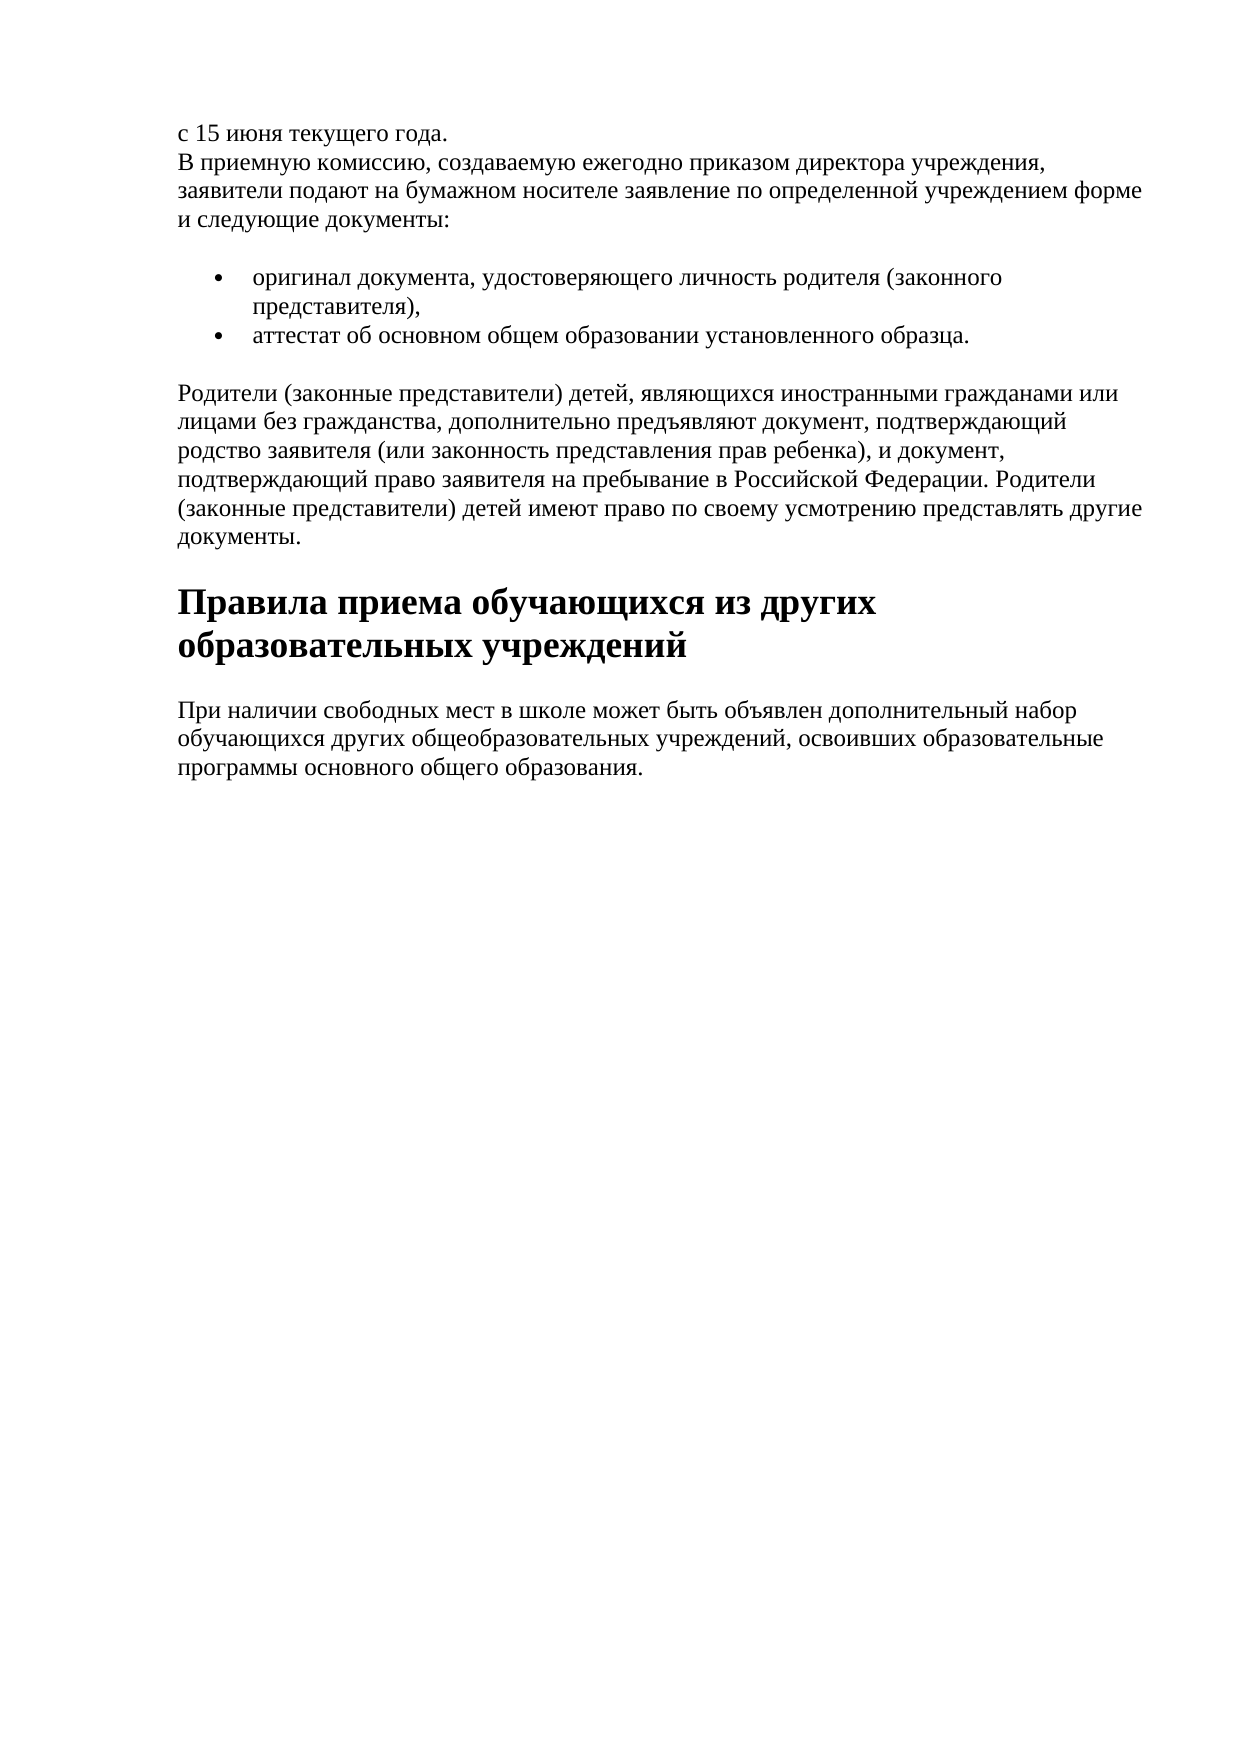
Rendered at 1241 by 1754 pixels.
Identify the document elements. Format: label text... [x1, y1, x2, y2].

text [177, 118, 1152, 233]
list оригинал документа, удостоверяющего личность родителя (законного представителя), [215, 262, 1152, 320]
text Правила приема обучающихся из других образовательных учреждений [177, 579, 1152, 666]
text Родители (законные представители) детей, являющихся иностранными гражданами или лицами без гражданства, дополнительно предъявляют документ, подтверждающий родство заявителя (или законность представления прав ребенка), и документ, подтверждающий право заявителя на пребывание в Российской Федерации. Родители (законные представители) детей имеют право по своему усмотрению представлять другие документы. [177, 378, 1152, 550]
text При наличии свободных мест в школе может быть объявлен дополнительный набор обучающихся других общеобразовательных учреждений, освоивших образовательные программы основного общего образования. [177, 695, 1152, 781]
list аттестат об основном общем образовании установленного образца. [215, 320, 1152, 348]
